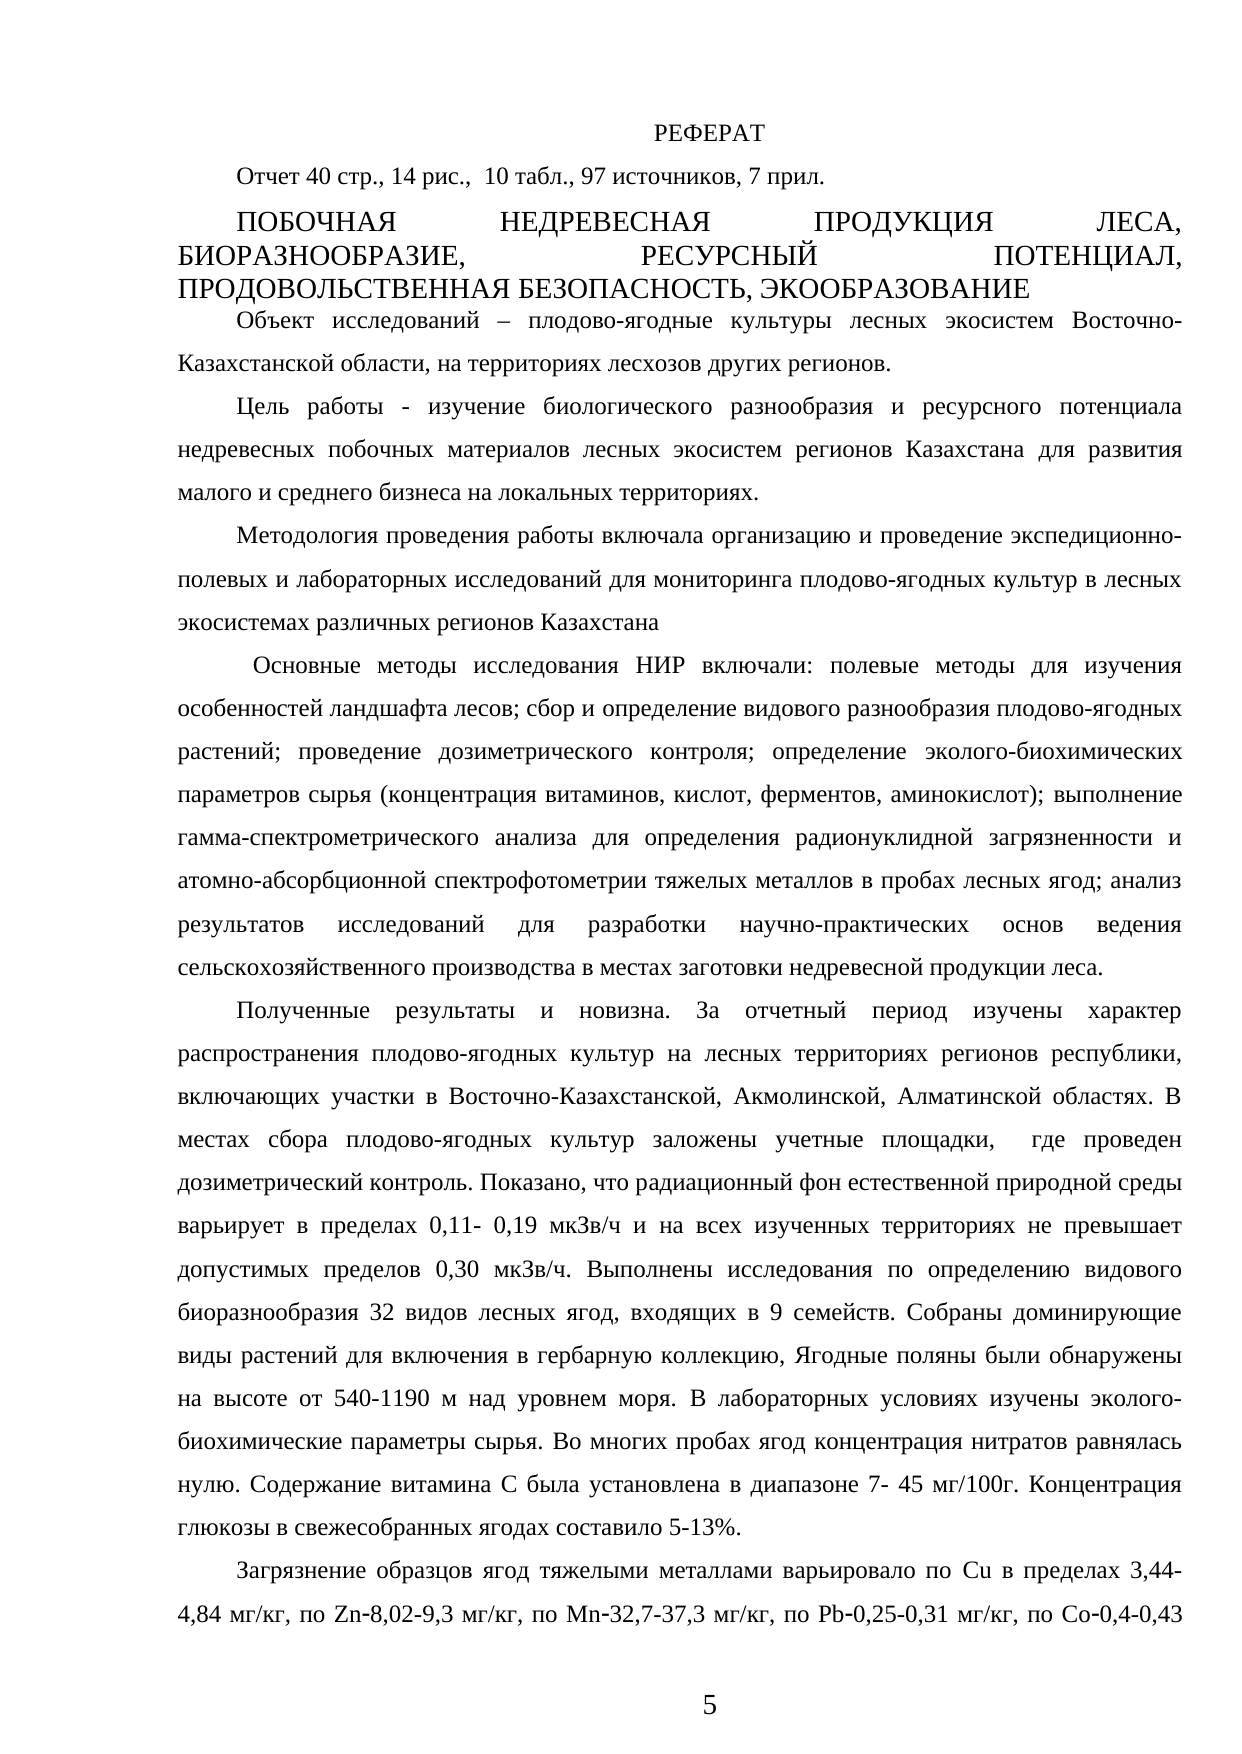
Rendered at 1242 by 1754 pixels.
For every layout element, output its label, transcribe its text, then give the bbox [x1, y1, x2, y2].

text РЕФЕРАТ [177, 118, 1183, 147]
text Методология проведения работы включала организацию и проведение экспедиционно-полевых и лабораторных исследований для мониторинга плодово-ягодных культур в лесных экосистемах различных регионов Казахстана [177, 521, 1183, 636]
text Цель работы - изучение биологического разнообразия и ресурсного потенциала недревесных побочных материалов лесных экосистем регионов Казахстана для развития малого и среднего бизнеса на локальных территориях. [177, 391, 1183, 506]
text Основные методы исследования НИР включали: полевые методы для изучения особенностей ландшафта лесов; сбор и определение видового разнообразия плодово-ягодных растений; проведение дозиметрического контроля; определение эколого-биохимических параметров сырья (концентрация витаминов, кислот, ферментов, аминокислот); выполнение гамма-спектрометрического анализа для определения радионуклидной загрязненности и атомно-абсорбционной спектрофотометрии тяжелых металлов в пробах лесных ягод; анализ результатов исследований для разработки научно-практических основ ведения сельскохозяйственного производства в местах заготовки недревесной продукции леса. [177, 650, 1183, 981]
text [177, 1556, 1183, 1627]
text Отчет 40 стр., 14 рис., 10 табл., 97 источников, 7 прил. [177, 161, 1183, 190]
text Объект исследований – плодово-ягодные культуры лесных экосистем Восточно-Казахстанской области, на территориях лесхозов других регионов. [177, 305, 1183, 377]
text ПОБОЧНАЯ НЕДРЕВЕСНАЯ ПРОДУКЦИЯ ЛЕСА, БИОРАЗНООБРАЗИЕ, РЕСУРСНЫЙ ПОТЕНЦИАЛ, ПРОДОВОЛЬСТВЕННАЯ БЕЗОПАСНОСТЬ, ЭКООБРАЗОВАНИЕ [177, 204, 1183, 305]
text Полученные результаты и новизна. За отчетный период изучены характер распространения плодово-ягодных культур на лесных территориях регионов республики, включающих участки в Восточно-Казахстанской, Акмолинской, Алматинской областях. В местах сбора плодово-ягодных культур заложены учетные площадки, где проведен дозиметрический контроль. Показано, что радиационный фон естественной природной среды варьирует в пределах 0,11- 0,19 мкЗв/ч и на всех изученных территориях не превышает допустимых пределов 0,30 мкЗв/ч. Выполнены исследования по определению видового биоразнообразия 32 видов лесных ягод, входящих в 9 семейств. Собраны доминирующие виды растений для включения в гербарную коллекцию, Ягодные поляны были обнаружены на высоте от 540-1190 м над уровнем моря. В лабораторных условиях изучены эколого-биохимические параметры сырья. Во многих пробах ягод концентрация нитратов равнялась нулю. Содержание витамина С была установлена в диапазоне 7- 45 мг/100г. Концентрация глюкозы в свежесобранных ягодах составило 5-13%. [177, 995, 1183, 1541]
